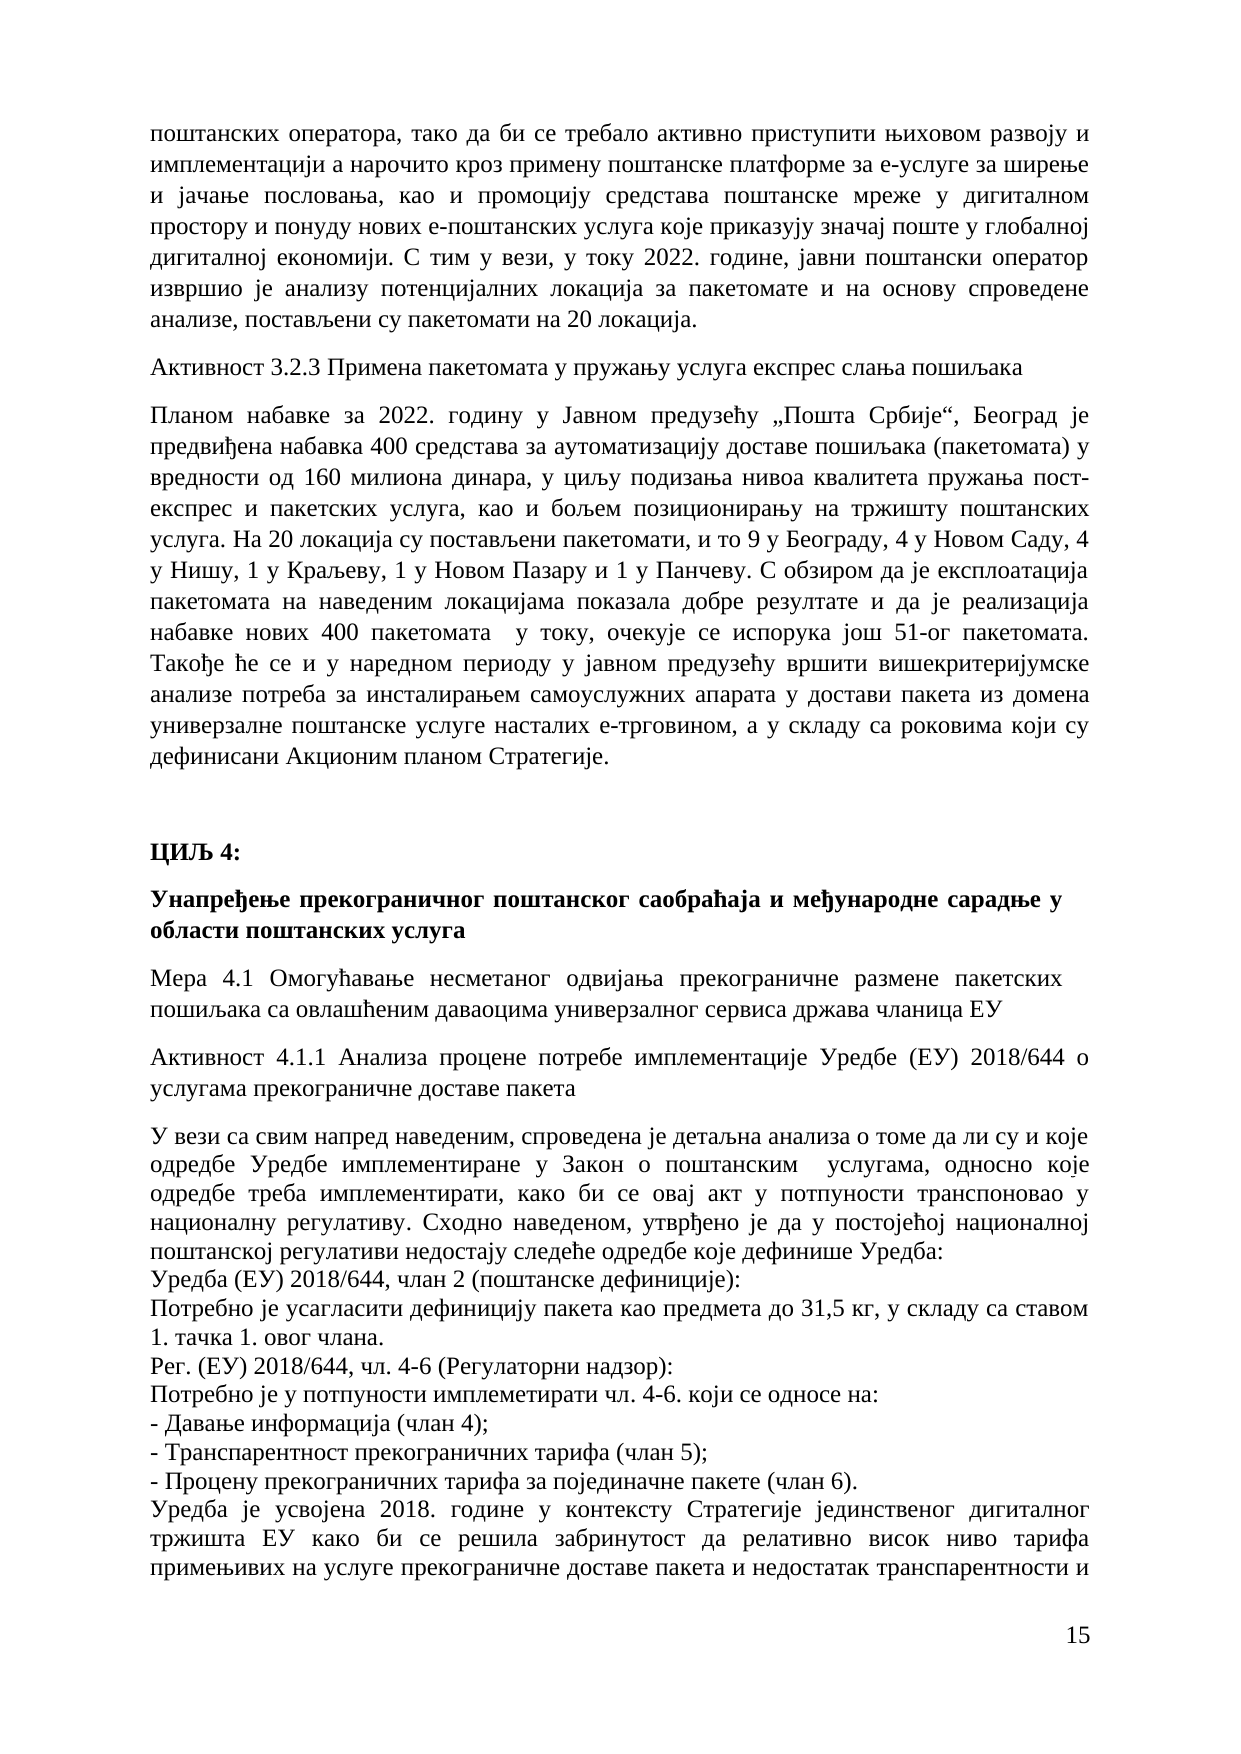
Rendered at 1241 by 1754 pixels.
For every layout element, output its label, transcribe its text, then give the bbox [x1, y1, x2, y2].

text ЦИЉ 4: [150, 837, 1090, 866]
text Активност 4.1.1 Анализа процене потребе имплементације Уредбе (ЕУ) 2018/644 о услугама прекограничне доставе пакета [150, 1042, 1090, 1102]
text Планом набавке за 2022. годину у Јавном предузећу „Пошта Србије“, Београд је предвиђена набавка 400 средстава за аутоматизацију доставе пошиљака (пакетомата) у вредности од 160 милиона динара, у циљу подизања нивоа квалитета пружања пост-експрес и пакетских услуга, као и бољем позиционирању на тржишту поштанских услуга. На 20 локација су постављени пакетомати, и то 9 у Београду, 4 у Новом Саду, 4 у Нишу, 1 у Краљеву, 1 у Новом Пазару и 1 у Панчеву. С обзиром да је експлоатација пакетомата на наведеним локацијама показала добре резултате и да је реализација набавке нових 400 пакетомата у току, очекује се испорука још 51-ог пакетомата. Такође ће се и у наредном периоду у јавном предузећу вршити вишекритеријумске анализе потреба за инсталирањем самоуслужних апарата у достави пакета из домена универзалне поштанске услуге насталих е-трговином, а у складу са роковима који су дефинисани Акционим планом Стратегије. [150, 400, 1090, 770]
text - Транспарентност прекограничних тарифа (члан 5); [150, 1437, 1090, 1466]
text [150, 1494, 1090, 1581]
text Потребно је усагласити дефиницију пакета као предмета до 31,5 кг, у складу са ставом 1. тачка 1. овог члана. [150, 1293, 1090, 1351]
text - Давање информација (члан 4); [150, 1408, 1090, 1437]
text Потребно је у потпуности имплеметирати чл. 4-6. који се односе на: [150, 1379, 1090, 1408]
text Активност 3.2.3 Примена пакетомата у пружању услуга експрес слања пошиљака [150, 352, 1090, 381]
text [150, 118, 1090, 333]
text - Процену прекограничних тарифа за појединачне пакете (члан 6). [150, 1466, 1090, 1494]
text Мера 4.1 Омогућавање несметаног одвијања прекограничне размене пакетских пошиљака са овлашћеним даваоцима универзалног сервиса држава чланица ЕУ [150, 963, 1063, 1023]
text У вези са свим напред наведеним, спроведена је детаљна анализа о томе да ли су и које одредбе Уредбе имплементиране у Закон о поштанским услугама, односно које одредбе треба имплементирати, како би се овај акт у потпуности транспоновао у националну регулативу. Сходно наведеном, утврђено је да у постојећој националној поштанској регулативи недостају следеће одредбе које дефинише Уредба: [150, 1121, 1090, 1264]
text Унапређење прекограничног поштанског саобраћаја и међународне сарадње у области поштанских услугa [150, 884, 1063, 944]
text Рег. (ЕУ) 2018/644, чл. 4-6 (Регулаторни надзор): [150, 1351, 1090, 1379]
text Уредба (ЕУ) 2018/644, члан 2 (поштанске дефиниције): [150, 1264, 1090, 1293]
